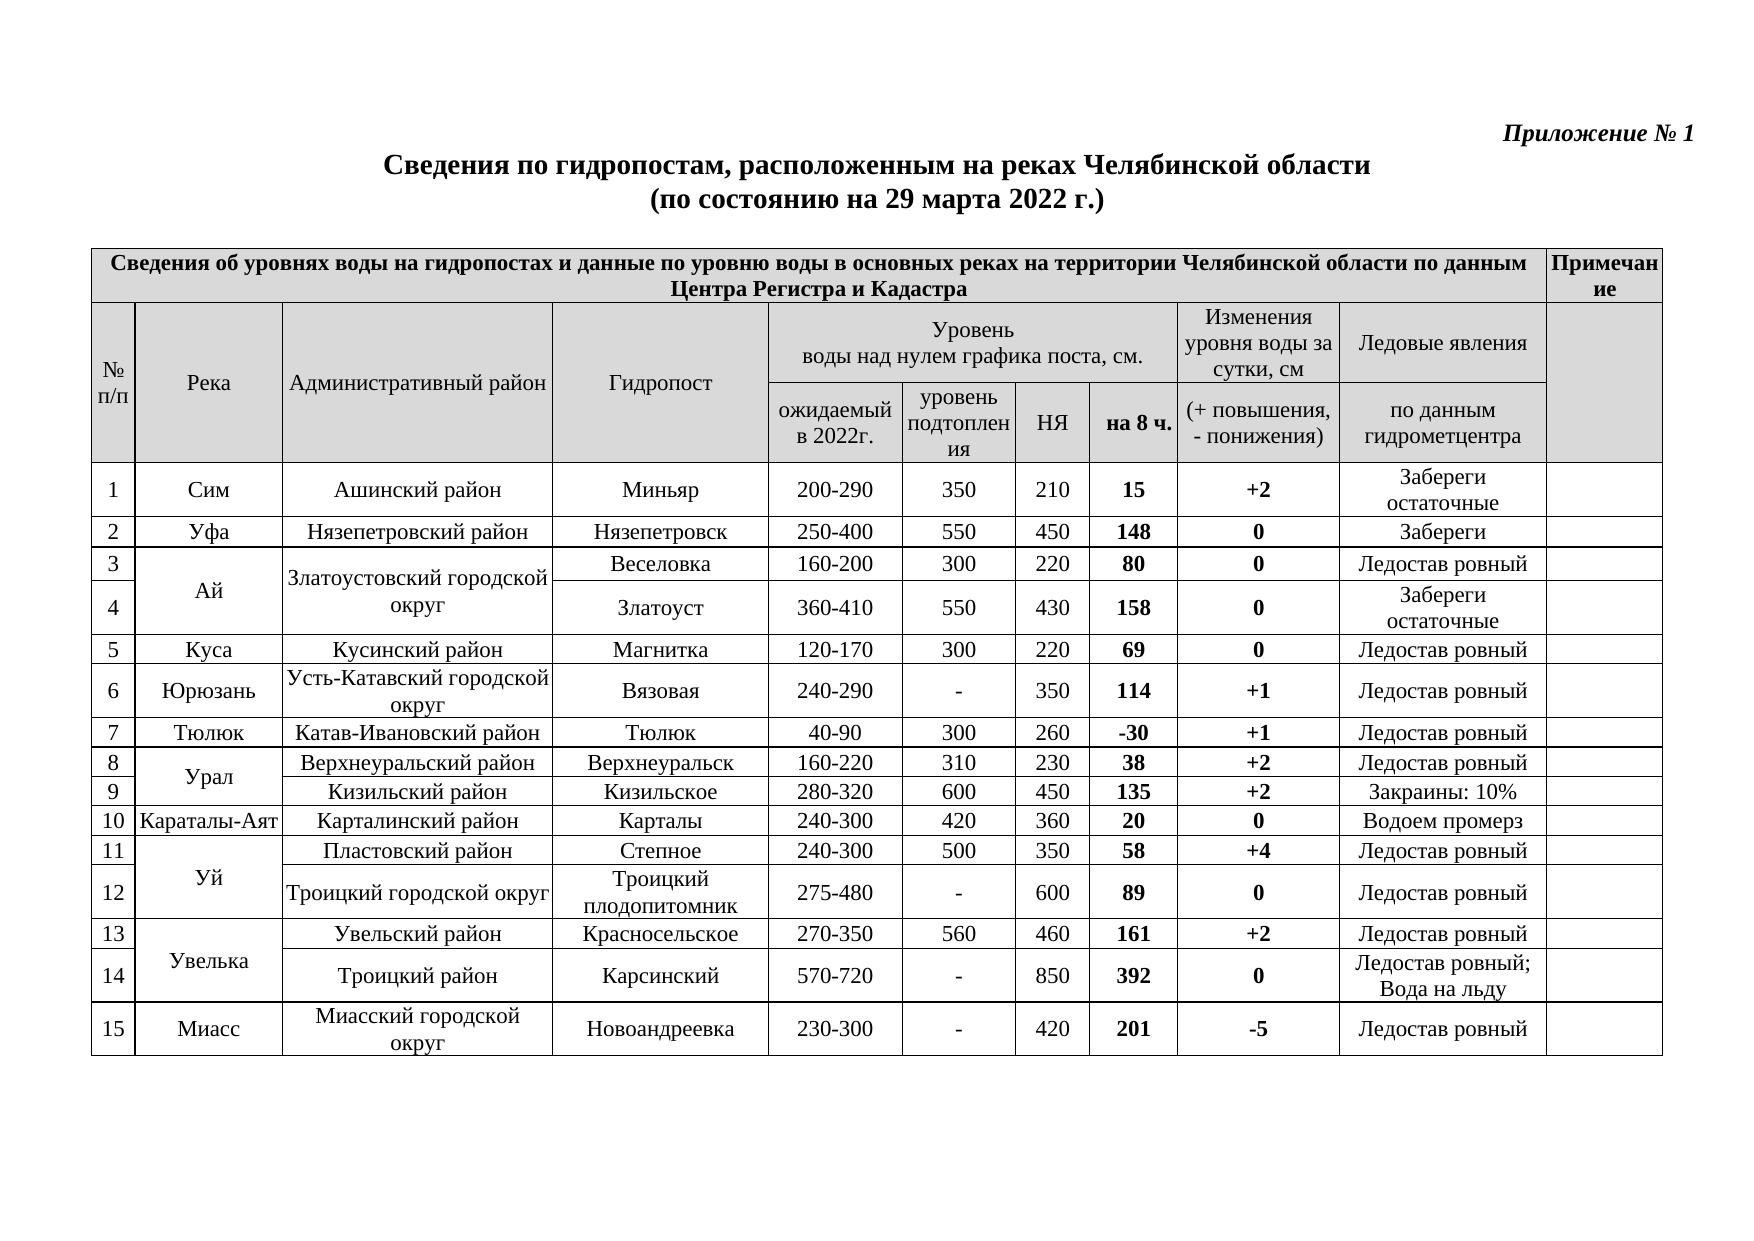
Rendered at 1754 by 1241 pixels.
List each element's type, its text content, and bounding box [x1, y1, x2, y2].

table_cell Карталинский район [283, 806, 552, 835]
table_cell [1547, 865, 1662, 918]
table_cell 270-350 [769, 919, 902, 948]
table_cell Юрюзань [136, 664, 282, 717]
table_cell 1 [92, 463, 134, 516]
table_cell 5 [92, 635, 134, 663]
table_cell 250-400 [769, 517, 902, 546]
table_cell ожидаемый в 2022г. [769, 383, 902, 462]
table_cell Усть-Катавский городской округ [283, 664, 552, 717]
table_cell 230 [1016, 748, 1089, 776]
table_cell +1 [1178, 664, 1339, 717]
table_cell Ледостав ровный [1340, 664, 1546, 717]
table_cell 9 [92, 777, 134, 805]
table_cell +1 [1178, 718, 1339, 746]
table_cell [1547, 748, 1662, 776]
table_header Сведения об уровнях воды на гидропостах и данные по уровню воды в основных реках на территории Челябинской области по данным Центра Регистра и Кадастра [92, 249, 1546, 302]
table_cell 12 [92, 865, 134, 918]
table_cell Веселовка [553, 548, 768, 580]
table_cell [1547, 949, 1662, 1001]
table_cell Кизильский район [283, 777, 552, 805]
table_cell 0 [1178, 806, 1339, 835]
table_cell 230-300 [769, 1003, 902, 1055]
table_cell [1547, 777, 1662, 805]
table_cell 220 [1016, 635, 1089, 663]
table_cell Ледостав ровный [1340, 748, 1546, 776]
table_cell Закраины: 10% [1340, 777, 1546, 805]
table_cell 160-200 [769, 548, 902, 580]
table_cell Карсинский [553, 949, 768, 1001]
text (по состоянию на 29 марта 2022 г.) [58, 181, 1695, 214]
table_cell 560 [903, 919, 1015, 948]
table_cell 6 [92, 664, 134, 717]
table_cell 135 [1090, 777, 1177, 805]
table_cell 148 [1090, 517, 1177, 546]
table_cell 160-220 [769, 748, 902, 776]
text Приложение № 1 [58, 118, 1695, 147]
table_cell 210 [1016, 463, 1089, 516]
table_cell Нязепетровский район [283, 517, 552, 546]
table_cell 38 [1090, 748, 1177, 776]
table_cell 8 [92, 748, 134, 776]
table_cell Уфа [136, 517, 282, 546]
table_cell +2 [1178, 748, 1339, 776]
table_cell [1547, 1003, 1662, 1055]
table_cell Новоандреевка [553, 1003, 768, 1055]
table_cell 0 [1178, 949, 1339, 1001]
table_cell НЯ [1016, 383, 1089, 462]
table_cell Карталы [553, 806, 768, 835]
table_cell Уровень воды над нулем графика поста, см. [769, 303, 1177, 382]
table_cell 161 [1090, 919, 1177, 948]
table_cell 350 [1016, 836, 1089, 864]
table_cell Куса [136, 635, 282, 663]
table_cell Ледостав ровный [1340, 836, 1546, 864]
table_cell Троицкий городской округ [283, 865, 552, 918]
table_cell [1547, 303, 1662, 462]
table_cell Катав-Ивановский район [283, 718, 552, 746]
table_cell Верхнеуральск [553, 748, 768, 776]
table_cell 600 [903, 777, 1015, 805]
table_cell 300 [903, 718, 1015, 746]
table_cell 80 [1090, 548, 1177, 580]
table_cell 240-300 [769, 836, 902, 864]
table_cell Ледостав ровный [1340, 718, 1546, 746]
table_cell уровень подтопления [903, 383, 1015, 462]
table_cell -30 [1090, 718, 1177, 746]
table_cell 460 [1016, 919, 1089, 948]
table_cell 280-320 [769, 777, 902, 805]
table_cell № п/п [92, 303, 134, 462]
table_cell Златоуст [553, 581, 768, 634]
table_cell 15 [1090, 463, 1177, 516]
table_cell -5 [1178, 1003, 1339, 1055]
table_cell Ледовые явления [1340, 303, 1546, 382]
table_cell - [903, 865, 1015, 918]
table_cell 4 [92, 581, 134, 634]
table_cell Уй [136, 836, 282, 918]
table_cell 10 [92, 806, 134, 835]
table_cell Миасский городской округ [283, 1003, 552, 1055]
table_cell 40-90 [769, 718, 902, 746]
table_cell Изменения уровня воды за сутки, см [1178, 303, 1339, 382]
table_cell Забереги остаточные [1340, 463, 1546, 516]
table_cell Увелька [136, 919, 282, 1001]
table_cell Ледостав ровный [1340, 919, 1546, 948]
table_cell 240-290 [769, 664, 902, 717]
table_cell Нязепетровск [553, 517, 768, 546]
table_cell [1547, 664, 1662, 717]
table_cell 430 [1016, 581, 1089, 634]
table_cell [1547, 919, 1662, 948]
table_cell Вязовая [553, 664, 768, 717]
table_cell +4 [1178, 836, 1339, 864]
table_cell по данным гидрометцентра [1340, 383, 1546, 462]
table_cell 69 [1090, 635, 1177, 663]
table_cell 58 [1090, 836, 1177, 864]
table_cell Красносельское [553, 919, 768, 948]
table_cell [1547, 581, 1662, 634]
table_cell - [903, 664, 1015, 717]
table_cell 450 [1016, 517, 1089, 546]
table_cell 550 [903, 517, 1015, 546]
table_cell Урал [136, 748, 282, 805]
table_cell 0 [1178, 548, 1339, 580]
table_cell Миасс [136, 1003, 282, 1055]
table_cell 13 [92, 919, 134, 948]
table_cell Верхнеуральский район [283, 748, 552, 776]
table_cell Пластовский район [283, 836, 552, 864]
table_cell [1547, 635, 1662, 663]
table_cell 200-290 [769, 463, 902, 516]
table_cell Тюлюк [553, 718, 768, 746]
table_cell Забереги [1340, 517, 1546, 546]
table_cell Караталы-Аят [136, 806, 282, 835]
table_cell [1547, 836, 1662, 864]
table_cell Троицкий плодопитомник [553, 865, 768, 918]
table_cell 420 [1016, 1003, 1089, 1055]
table_cell Гидропост [553, 303, 768, 462]
table_cell на 8 ч. [1090, 383, 1177, 462]
table_cell - [903, 1003, 1015, 1055]
table_cell 420 [903, 806, 1015, 835]
table_cell Магнитка [553, 635, 768, 663]
table_cell Златоустовский городской округ [283, 548, 552, 634]
table_cell 260 [1016, 718, 1089, 746]
table_cell 20 [1090, 806, 1177, 835]
table_cell Ледостав ровный; Вода на льду [1340, 949, 1546, 1001]
table_cell 570-720 [769, 949, 902, 1001]
table_cell 3 [92, 548, 134, 580]
table_cell 600 [1016, 865, 1089, 918]
table_cell 7 [92, 718, 134, 746]
table_cell Ледостав ровный [1340, 548, 1546, 580]
table_cell Кизильское [553, 777, 768, 805]
table_cell [1547, 548, 1662, 580]
table_cell Водоем промерз [1340, 806, 1546, 835]
table_cell [1547, 463, 1662, 516]
table_cell 550 [903, 581, 1015, 634]
table_cell Административный район [283, 303, 552, 462]
table_cell 0 [1178, 865, 1339, 918]
table_cell [1547, 517, 1662, 546]
table_cell 120-170 [769, 635, 902, 663]
table_cell 310 [903, 748, 1015, 776]
table_cell Кусинский район [283, 635, 552, 663]
table_cell Ледостав ровный [1340, 865, 1546, 918]
table_cell 2 [92, 517, 134, 546]
table_header Примечание [1547, 249, 1662, 302]
table_cell 275-480 [769, 865, 902, 918]
table_cell 500 [903, 836, 1015, 864]
table_cell Забереги остаточные [1340, 581, 1546, 634]
table_cell 392 [1090, 949, 1177, 1001]
table_cell 158 [1090, 581, 1177, 634]
table_cell 360-410 [769, 581, 902, 634]
table_cell 0 [1178, 517, 1339, 546]
table_cell Сим [136, 463, 282, 516]
table_cell +2 [1178, 463, 1339, 516]
table_cell 15 [92, 1003, 134, 1055]
table_cell 450 [1016, 777, 1089, 805]
table_cell 11 [92, 836, 134, 864]
table_cell 240-300 [769, 806, 902, 835]
table_cell 850 [1016, 949, 1089, 1001]
table_cell Ашинский район [283, 463, 552, 516]
table_cell [1547, 806, 1662, 835]
table_cell 300 [903, 548, 1015, 580]
table_cell Ледостав ровный [1340, 1003, 1546, 1055]
table_cell (+ повышения, - понижения) [1178, 383, 1339, 462]
table_cell 89 [1090, 865, 1177, 918]
table_cell Степное [553, 836, 768, 864]
table_cell 350 [903, 463, 1015, 516]
table_cell Миньяр [553, 463, 768, 516]
table_cell Троицкий район [283, 949, 552, 1001]
text Сведения по гидропостам, расположенным на реках Челябинской области [58, 147, 1695, 181]
table_cell 300 [903, 635, 1015, 663]
table_cell 0 [1178, 581, 1339, 634]
table_cell Ай [136, 548, 282, 634]
table_cell 114 [1090, 664, 1177, 717]
table_cell 360 [1016, 806, 1089, 835]
table_cell - [903, 949, 1015, 1001]
table_cell 14 [92, 949, 134, 1001]
table_cell 201 [1090, 1003, 1177, 1055]
table_cell [1547, 718, 1662, 746]
table_cell +2 [1178, 777, 1339, 805]
table_cell +2 [1178, 919, 1339, 948]
table_cell Ледостав ровный [1340, 635, 1546, 663]
table_cell Тюлюк [136, 718, 282, 746]
table_cell 220 [1016, 548, 1089, 580]
table_cell 0 [1178, 635, 1339, 663]
table_cell 350 [1016, 664, 1089, 717]
table_cell Река [136, 303, 282, 462]
table_cell Увельский район [283, 919, 552, 948]
